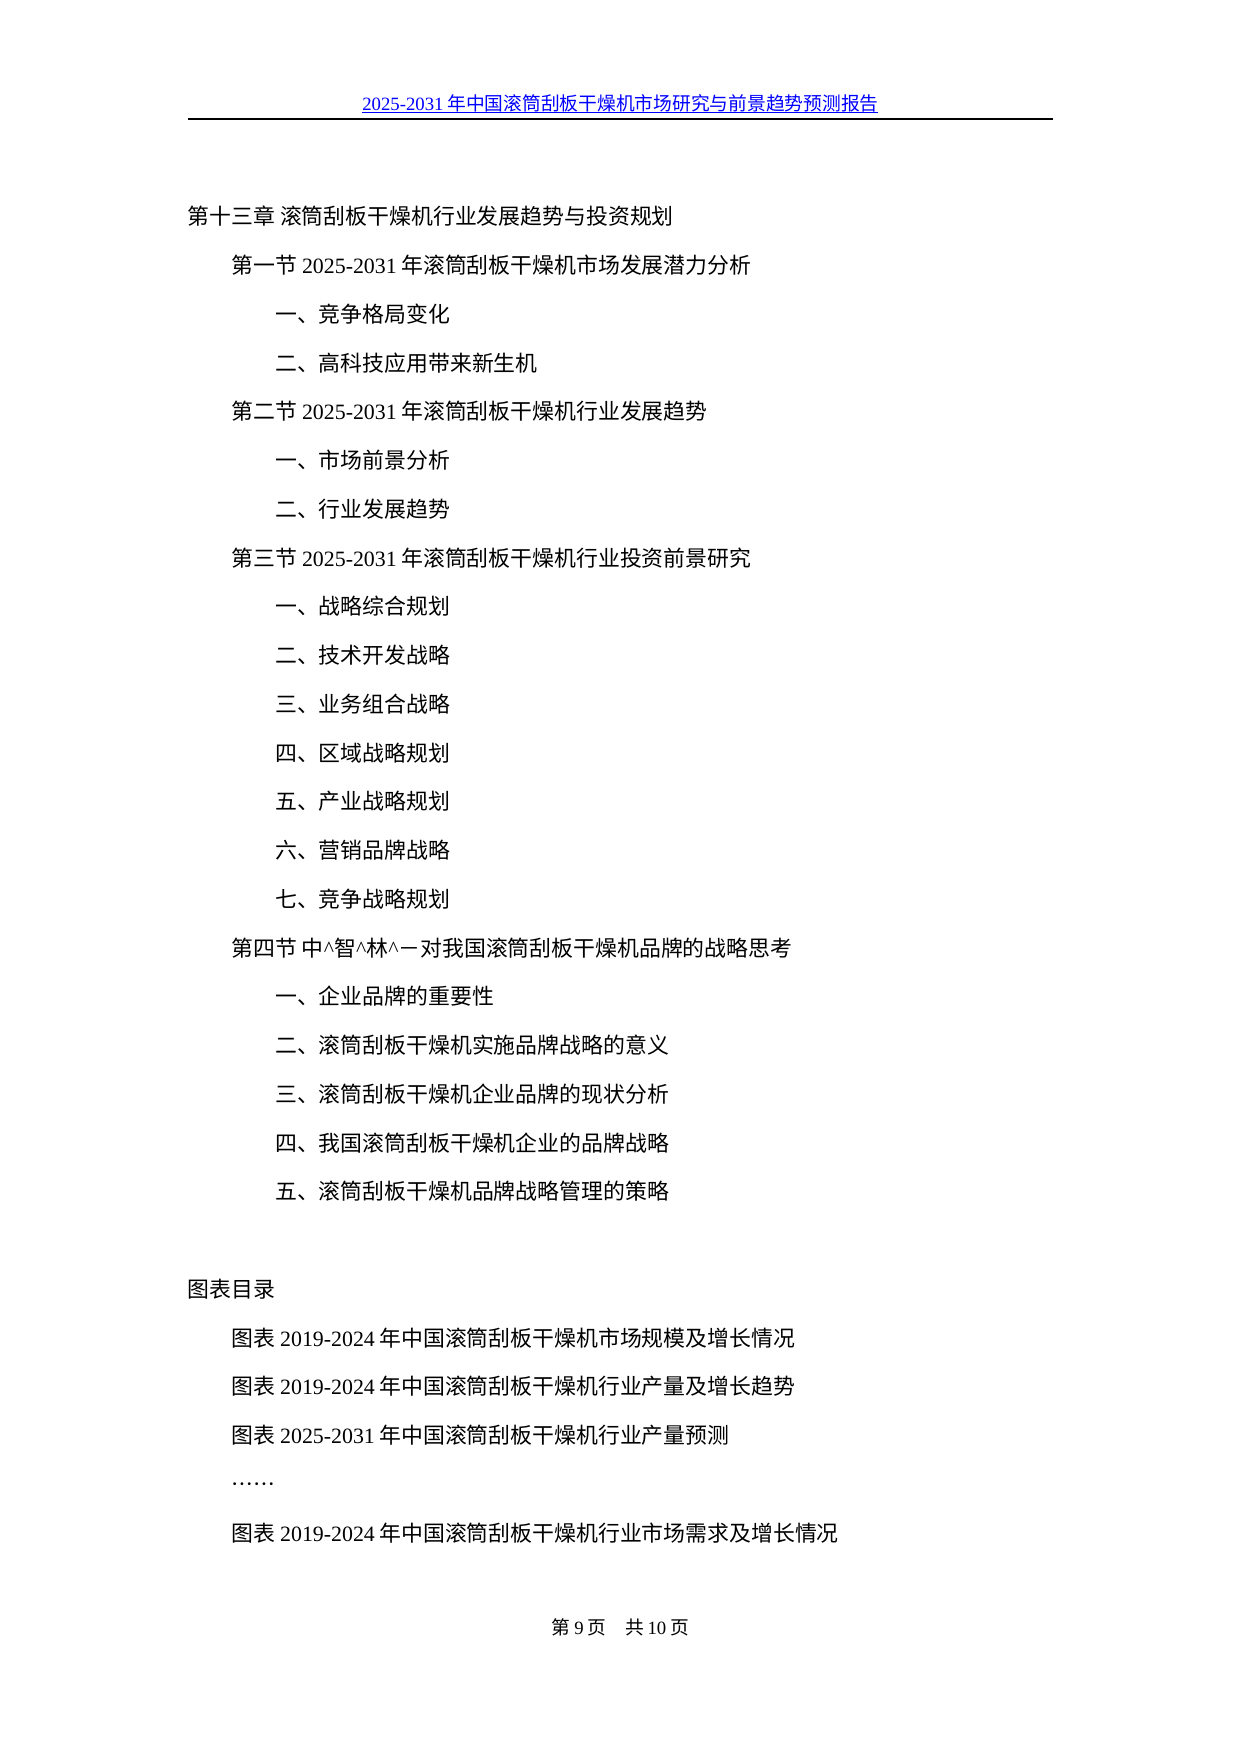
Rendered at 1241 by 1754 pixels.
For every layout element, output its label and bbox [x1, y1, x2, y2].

text [187, 150, 1053, 1548]
